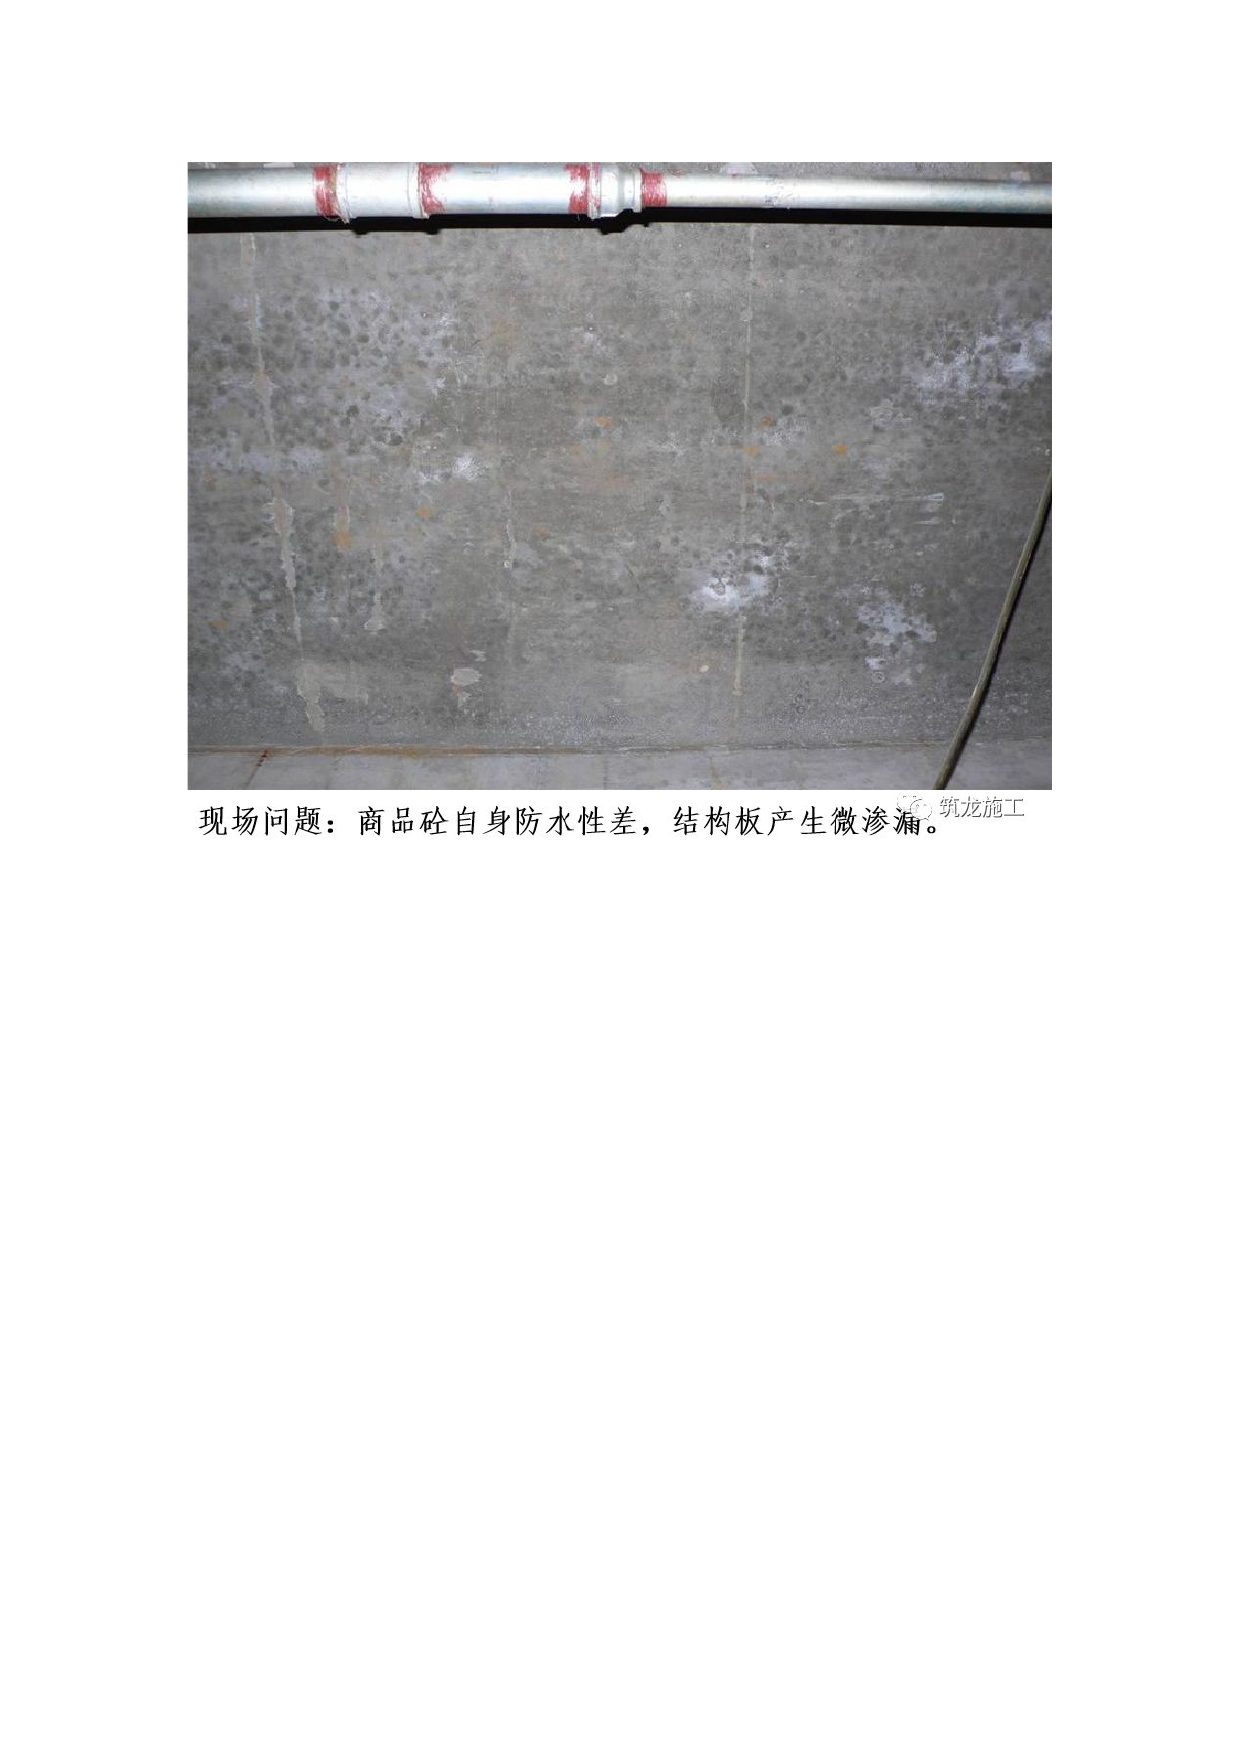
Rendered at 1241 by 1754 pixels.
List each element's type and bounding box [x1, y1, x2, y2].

picture [187, 162, 1052, 845]
